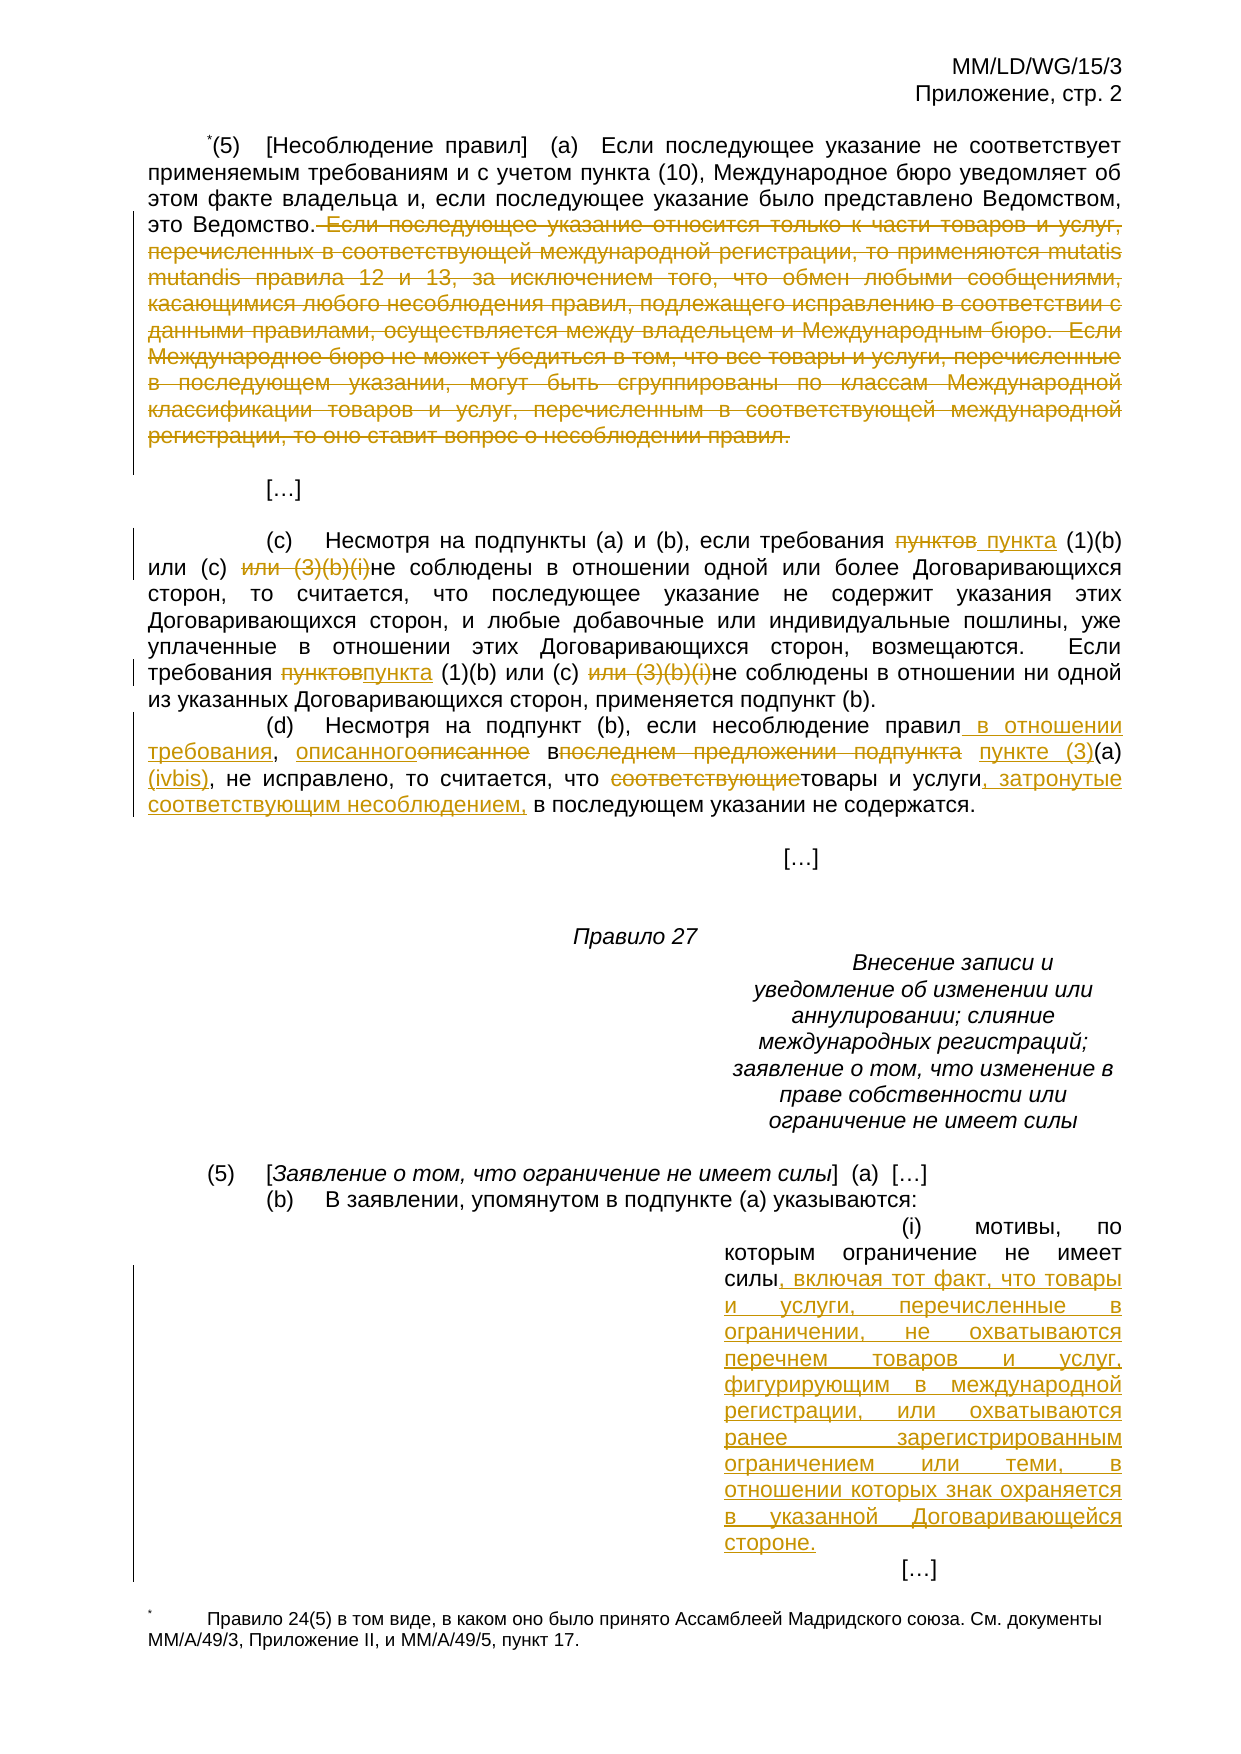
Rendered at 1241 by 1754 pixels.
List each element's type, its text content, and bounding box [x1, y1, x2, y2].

text (5) [Несоблюдение правил] (а) Если последующее указание не соответствует применяемым требованиям и с учетом пункта (10), Международное бюро уведомляет об этом факте владельца и, если последующее указание было представлено Ведомством, это Ведомство. [148, 253, 1122, 278]
text (i) мотивы, по которым ограничение не имеет силы [724, 1342, 1122, 1367]
text (i) мотивы, по которым ограничение не имеет силы [724, 1213, 1122, 1315]
text (5) [Несоблюдение правил] (а) Если последующее указание не соответствует применяемым требованиям и с учетом пункта (10), Международное бюро уведомляет об этом факте владельца и, если последующее указание было представлено Ведомством, это Ведомство. [148, 385, 1122, 410]
text (5) [Несоблюдение правил] (а) Если последующее указание не соответствует применяемым требованиям и с учетом пункта (10), Международное бюро уведомляет об этом факте владельца и, если последующее указание было представлено Ведомством, это Ведомство. [148, 411, 1122, 448]
text Правило 27 [148, 923, 1122, 949]
text (5) [Несоблюдение правил] (а) Если последующее указание не соответствует применяемым требованиям и с учетом пункта (10), Международное бюро уведомляет об этом факте владельца и, если последующее указание было представлено Ведомством, это Ведомство. [148, 279, 1122, 305]
text […] [724, 844, 1122, 870]
text (b) В заявлении, упомянутом в подпункте (а) указываются: [148, 1186, 1122, 1213]
text (i) мотивы, по которым ограничение не имеет силы [724, 1316, 1122, 1341]
text […] [724, 1555, 1122, 1582]
text (i) мотивы, по которым ограничение не имеет силы [724, 1527, 1122, 1555]
text (i) мотивы, по которым ограничение не имеет силы [724, 1395, 1122, 1420]
text (5) [Несоблюдение правил] (а) Если последующее указание не соответствует применяемым требованиям и с учетом пункта (10), Международное бюро уведомляет об этом факте владельца и, если последующее указание было представлено Ведомством, это Ведомство. [148, 306, 1122, 331]
text Внесение записи и уведомление об изменении или аннулировании; слияние международных регистраций; заявление о том, что изменение в праве собственности или ограничение не имеет силы [724, 949, 1122, 1134]
text (i) мотивы, по которым ограничение не имеет силы [724, 1448, 1122, 1473]
text (5) [Заявление о том, что ограничение не имеет силы] (a) […] [148, 1160, 1122, 1186]
text (i) мотивы, по которым ограничение не имеет силы [724, 1369, 1122, 1394]
text (5) [Несоблюдение правил] (а) Если последующее указание не соответствует применяемым требованиям и с учетом пункта (10), Международное бюро уведомляет об этом факте владельца и, если последующее указание было представлено Ведомством, это Ведомство. [148, 332, 1122, 384]
text (c) Несмотря на подпункты (а) и (b), если требования (1)(b) или (с) не соблюдены в отношении одной или более Договаривающихся сторон, то считается, что последующее указание не содержит указания этих Договаривающихся сторон, и любые добавочные или индивидуальные пошлины, уже уплаченные в отношении этих Договаривающихся сторон, возмещаются. Если требования (1)(b) или (с) не соблюдены в отношении ни одной из указанных Договаривающихся сторон, применяется подпункт (b). [148, 527, 1122, 712]
text (i) мотивы, по которым ограничение не имеет силы [724, 1474, 1122, 1499]
text (i) мотивы, по которым ограничение не имеет силы [724, 1421, 1122, 1446]
text (5) [Несоблюдение правил] (а) Если последующее указание не соответствует применяемым требованиям и с учетом пункта (10), Международное бюро уведомляет об этом факте владельца и, если последующее указание было представлено Ведомством, это Ведомство. [148, 132, 1122, 252]
text (d) Несмотря на подпункт (b), если несоблюдение правил, в (а), не исправлено, то считается, что товары и услуги в последующем указании не содержатся. [148, 712, 1122, 817]
text […] [148, 475, 1122, 501]
text (i) мотивы, по которым ограничение не имеет силы [724, 1500, 1122, 1525]
